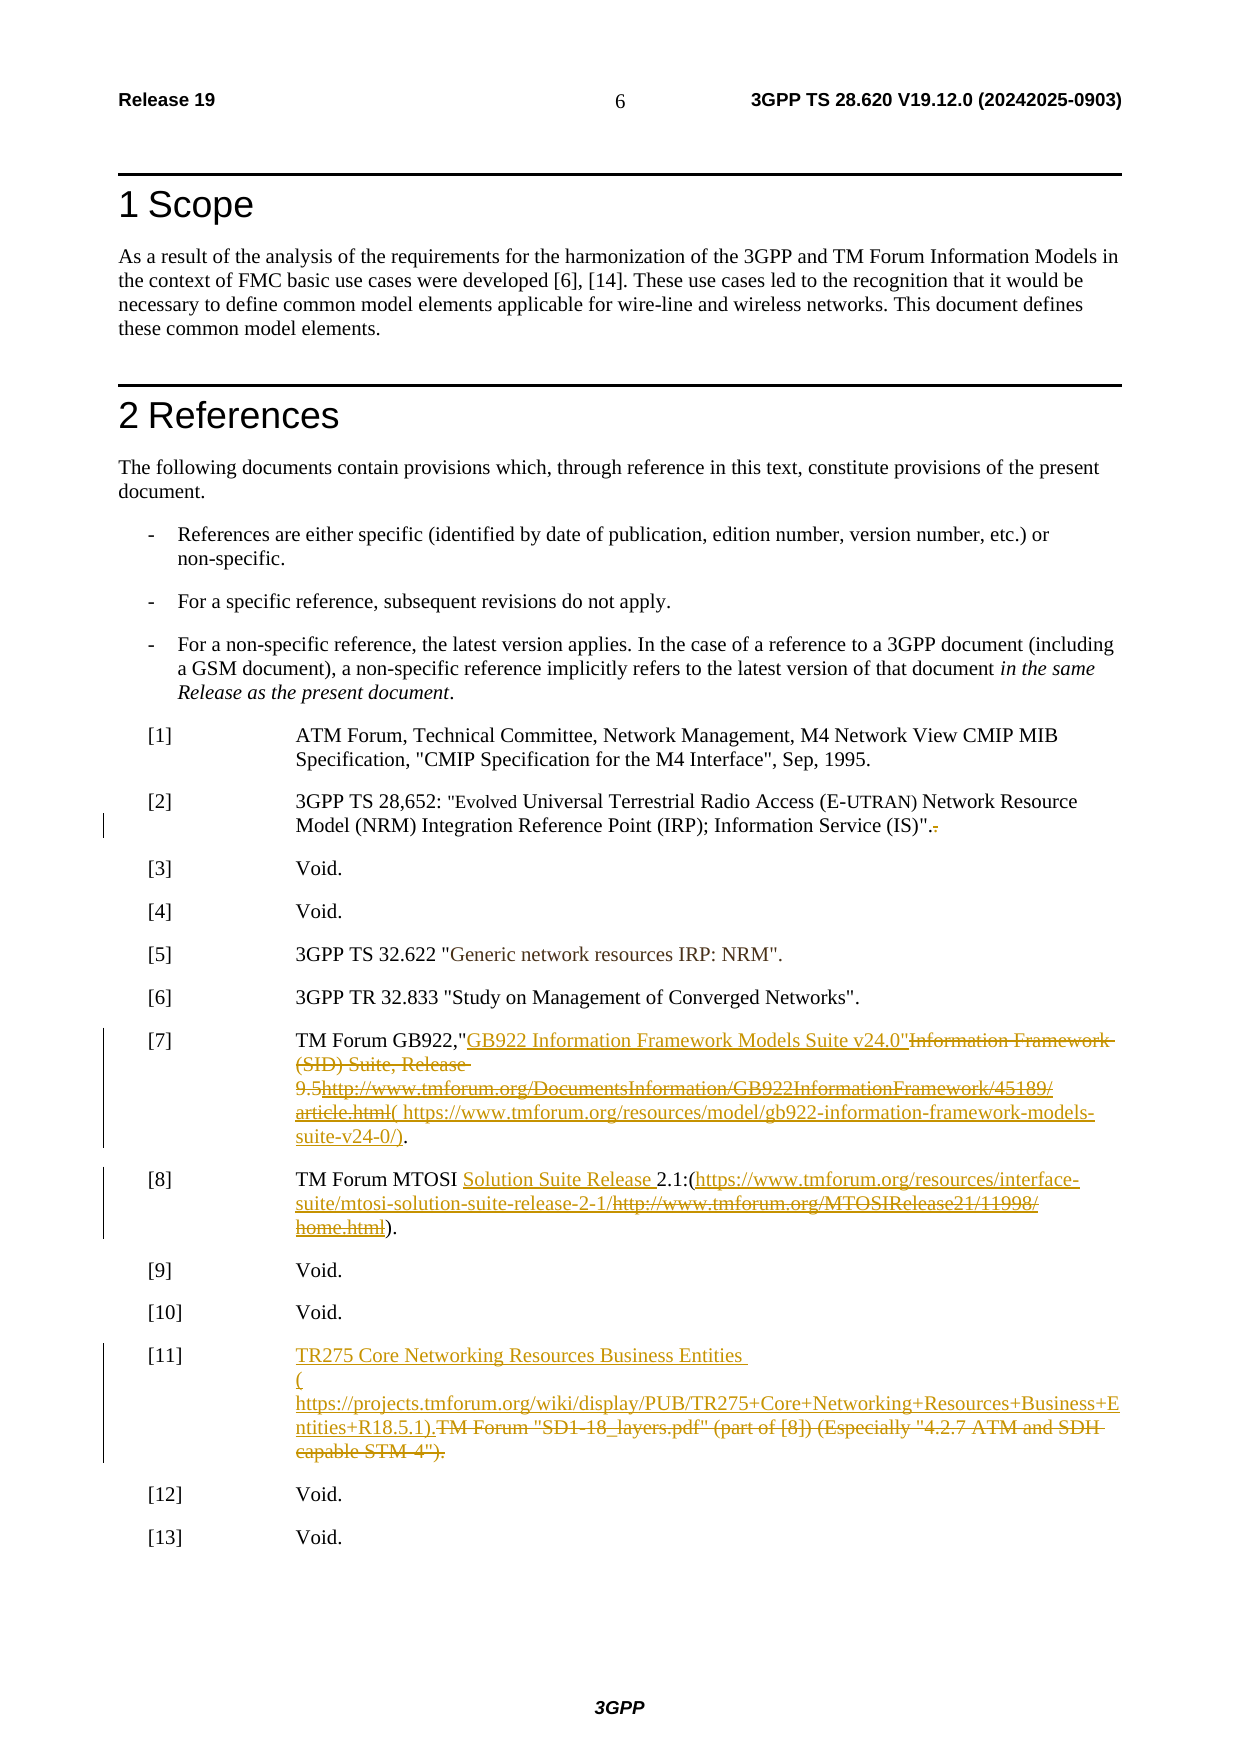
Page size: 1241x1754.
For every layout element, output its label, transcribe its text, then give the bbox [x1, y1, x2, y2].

text As a result of the analysis of the requirements for the harmonization of the 3GPP and TM Forum Information Models in the context of FMC basic use cases were developed [6], [14]. These use cases led to the recognition that it would be necessary to define common model elements applicable for wire-line and wireless networks. This document defines these common model elements. [118, 244, 1122, 340]
text [7] TM Forum GB922,". [148, 1027, 1122, 1148]
text [4] Void. [148, 899, 1122, 923]
text - References are either specific (identified by date of publication, edition number, version number, etc.) or non-specific. [148, 522, 1122, 570]
text [1] ATM Forum, Technical Committee, Network Management, M4 Network View CMIP MIB Specification, "CMIP Specification for the M4 Interface", Sep, 1995. [148, 722, 1122, 771]
text [3] Void. [148, 856, 1122, 880]
text - For a specific reference, subsequent revisions do not apply. [148, 589, 1122, 613]
text The following documents contain provisions which, through reference in this text, constitute provisions of the present document. [118, 455, 1122, 503]
text [13] Void. [148, 1525, 1122, 1549]
text [8] TM Forum MTOSI 2.1:(). [148, 1167, 1122, 1239]
text [11] [148, 1343, 1122, 1463]
text [9] Void. [148, 1257, 1122, 1282]
subtitle 2 References [118, 387, 1122, 436]
text [6] 3GPP TR 32.833 "Study on Management of Converged Networks". [148, 985, 1122, 1009]
subtitle 1 Scope [118, 176, 1122, 225]
text - For a non-specific reference, the latest version applies. In the case of a reference to a 3GPP document (including a GSM document), a non-specific reference implicitly refers to the latest version of that document in the same Release as the present document. [148, 632, 1122, 704]
text [10] Void. [148, 1300, 1122, 1324]
text [12] Void. [148, 1482, 1122, 1506]
text [5] 3GPP TS 32.622 "Generic network resources IRP: NRM". [148, 942, 1122, 966]
text [2] 3GPP TS 28,652: "Evolved Universal Terrestrial Radio Access (E-UTRAN) Network Resource Model (NRM) Integration Reference Point (IRP); Information Service (IS)". [148, 789, 1122, 837]
